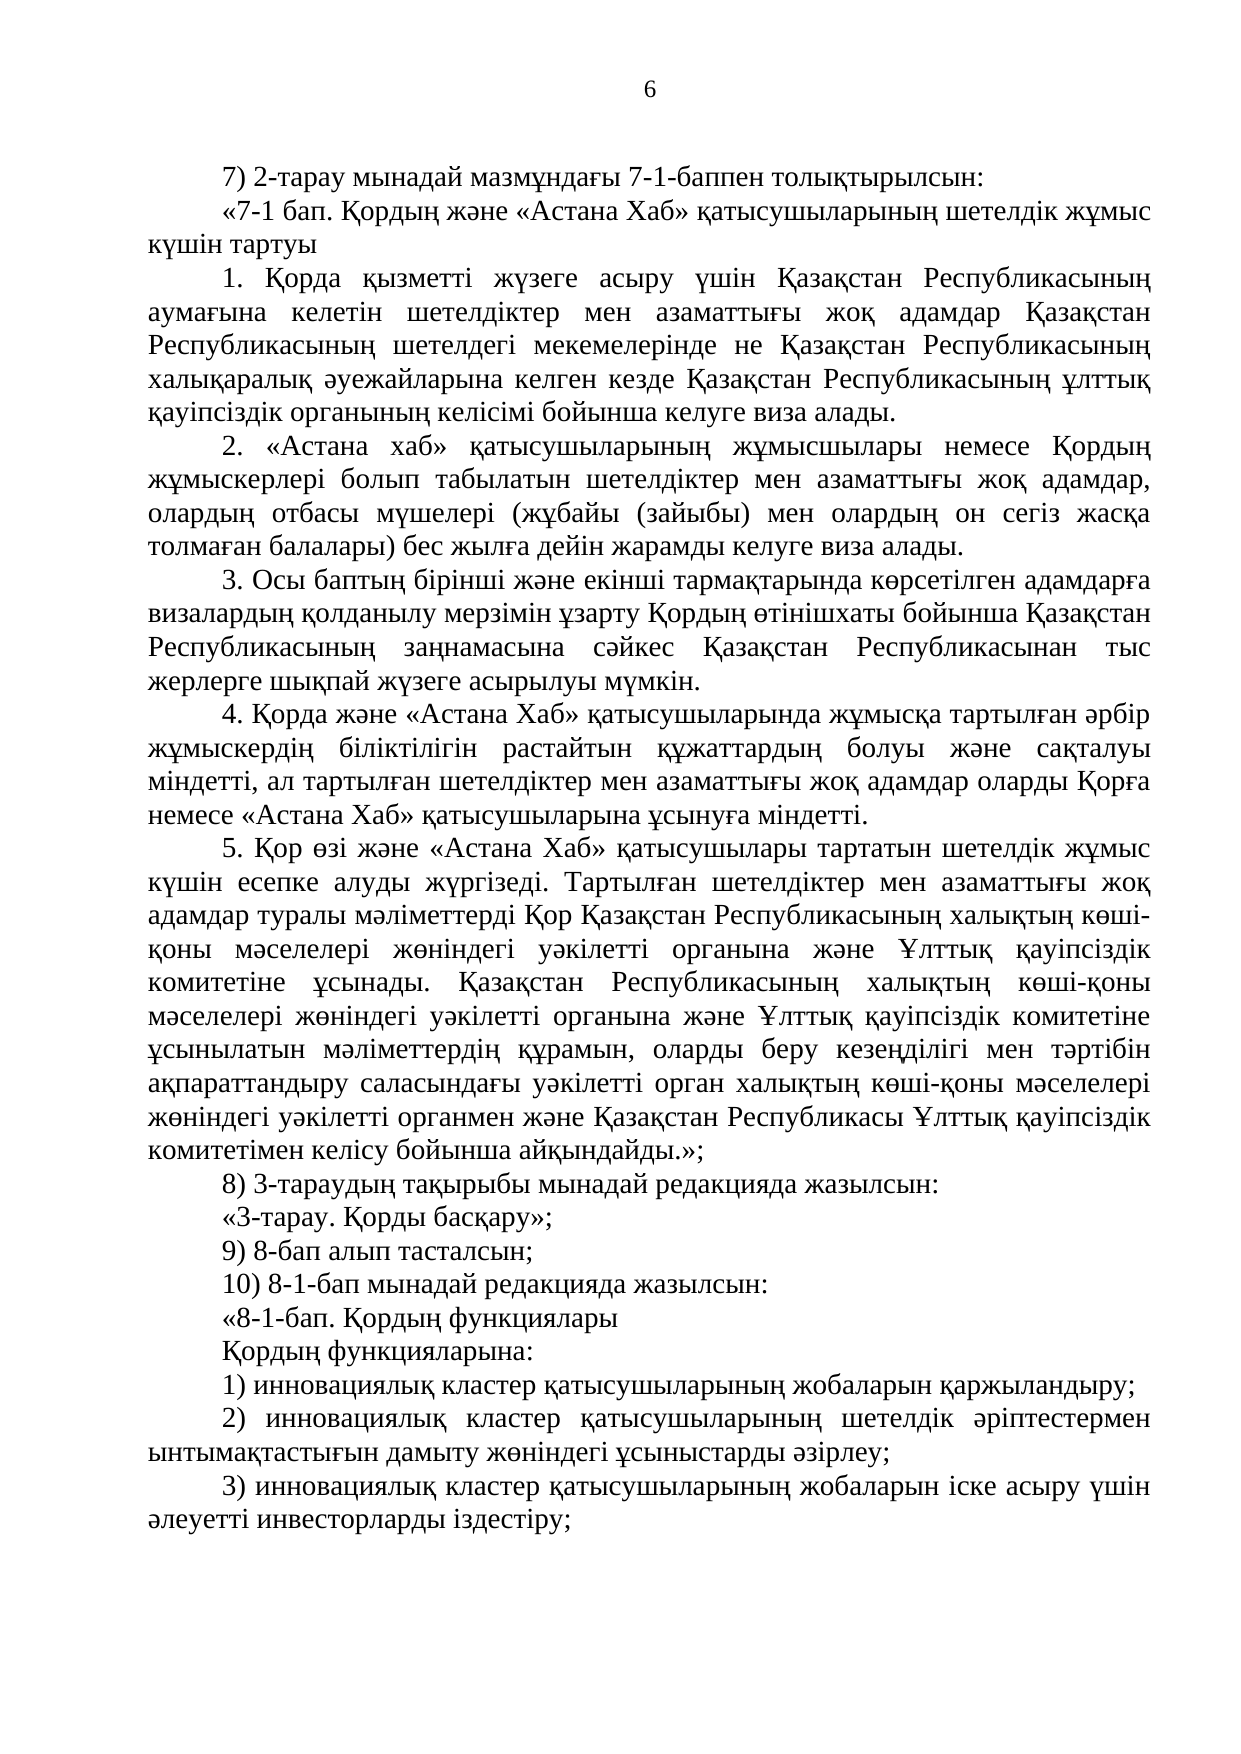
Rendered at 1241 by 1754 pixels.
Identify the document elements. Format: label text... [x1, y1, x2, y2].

text 1) инновациялық кластер қатысушыларының жобаларын қаржыландыру; [148, 1367, 1152, 1401]
text 10) 8-1-бап мынадай редакцияда жазылсын: [148, 1266, 1152, 1300]
text 9) 8-бап алып тасталсын; [148, 1233, 1152, 1266]
text «3-тарау. Қорды басқару»; [148, 1199, 1152, 1233]
text 2) инновациялық кластер қатысушыларының шетелдік әріптестермен ынтымақтастығын дамыту жөніндегі ұсыныстарды әзірлеу; [148, 1401, 1152, 1468]
text «7-1 бап. Қордың және «Астана Хаб» қатысушыларының шетелдік жұмыс күшін тартуы [148, 193, 1152, 260]
text 7) 2-тарау мынадай мазмұндағы 7-1-баппен толықтырылсын: [148, 159, 1152, 193]
text Қордың функцияларына: [148, 1333, 1152, 1367]
text 3) инновациялық кластер қатысушыларының жобаларын іске асыру үшін әлеуетті инвесторларды іздестіру; [148, 1468, 1152, 1535]
text 3. Осы баптың бірінші және екінші тармақтарында көрсетілген адамдарға визалардың қолданылу мерзімін ұзарту Қордың өтінішхаты бойынша Қазақстан Республикасының заңнамасына сәйкес Қазақстан Республикасынан тыс жерлерге шықпай жүзеге асырылуы мүмкін. [148, 562, 1152, 696]
text 2. «Астана хаб» қатысушыларының жұмысшылары немесе Қордың жұмыскерлері болып табылатын шетелдіктер мен азаматтығы жоқ адамдар, олардың отбасы мүшелері (жұбайы (зайыбы) мен олардың он сегіз жасқа толмаған балалары) бес жылға дейін жарамды келуге виза алады. [148, 428, 1152, 562]
text 1. Қорда қызметті жүзеге асыру үшін Қазақстан Республикасының аумағына келетін шетелдіктер мен азаматтығы жоқ адамдар Қазақстан Республикасының шетелдегі мекемелерінде не Қазақстан Республикасының халықаралық әуежайларына келген кезде Қазақстан Республикасының ұлттық қауіпсіздік органының келісімі бойынша келуге виза алады. [148, 260, 1152, 428]
text 4. Қорда және «Астана Хаб» қатысушыларында жұмысқа тартылған әрбір жұмыскердің біліктілігін растайтын құжаттардың болуы және сақталуы міндетті, ал тартылған шетелдіктер мен азаматтығы жоқ адамдар оларды Қорға немесе «Астана Хаб» қатысушыларына ұсынуға міндетті. [148, 696, 1152, 830]
text 8) 3-тараудың тақырыбы мынадай редакцияда жазылсын: [148, 1166, 1152, 1199]
text «8-1-бап. Қордың функциялары [148, 1300, 1152, 1333]
text 5. Қор өзі және «Астана Хаб» қатысушылары тартатын шетелдік жұмыс күшін есепке алуды жүргізеді. Тартылған шетелдіктер мен азаматтығы жоқ адамдар туралы мәліметтерді Қор Қазақстан Республикасының халықтың көші-қоны мәселелері жөніндегі уәкілетті органына және Ұлттық қауіпсіздік комитетіне ұсынады. Қазақстан Республикасының халықтың көші-қоны мәселелері жөніндегі уәкілетті органына және Ұлттық қауіпсіздік комитетіне ұсынылатын мәліметтердің құрамын, оларды беру кезеңділігі мен тәртібін ақпараттандыру саласындағы уәкілетті орган халықтың көші-қоны мәселелері жөніндегі уәкілетті органмен және Қазақстан Республикасы Ұлттық қауіпсіздік комитетімен келісу бойынша айқындайды.»; [148, 830, 1152, 1166]
